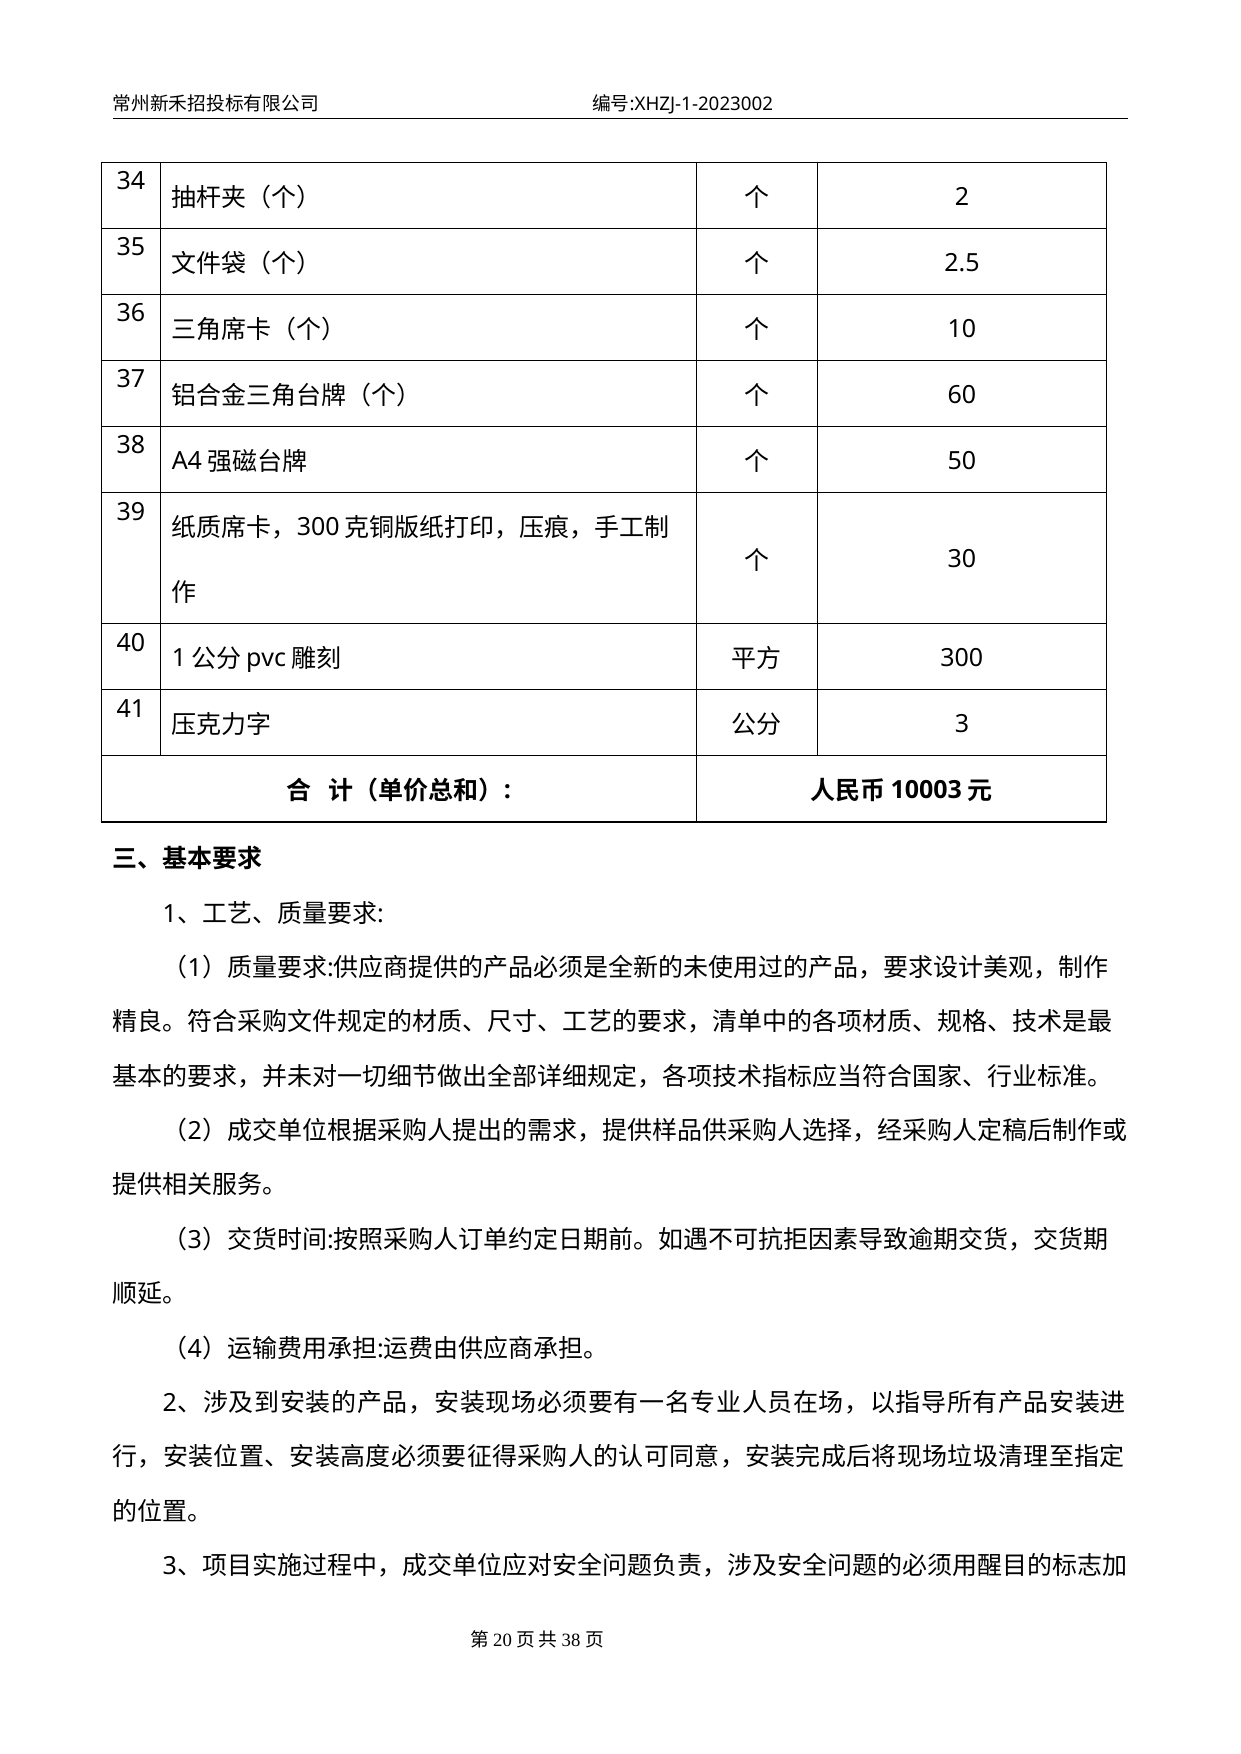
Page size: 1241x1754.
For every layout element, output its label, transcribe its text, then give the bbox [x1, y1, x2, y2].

table_cell 合 计（单价总和）: [102, 756, 696, 821]
text （1）质量要求:供应商提供的产品必须是全新的未使用过的产品，要求设计美观，制作精良。符合采购文件规定的材质、尺寸、工艺的要求，清单中的各项材质、规格、技术是最基本的要求，并未对一切细节做出全部详细规定，各项技术指标应当符合国家、行业标准。 [112, 947, 1128, 1092]
table_cell 10 [818, 295, 1106, 360]
list 三、基本要求 [112, 839, 1128, 875]
table_cell 300 [818, 624, 1106, 689]
table_cell 30 [818, 493, 1106, 623]
table_cell 60 [818, 361, 1106, 426]
table_cell 铝合金三角台牌（个） [161, 361, 696, 426]
table_cell 抽杆夹（个） [161, 163, 696, 228]
table_cell 个 [697, 295, 817, 360]
table_cell 文件袋（个） [161, 229, 696, 294]
text （2）成交单位根据采购人提出的需求，提供样品供采购人选择，经采购人定稿后制作或提供相关服务。 [112, 1111, 1128, 1201]
table_cell 个 [697, 427, 817, 492]
table_cell 3 [818, 690, 1106, 755]
table_cell 34 [102, 163, 160, 228]
table_cell 41 [102, 690, 160, 755]
table_cell 个 [697, 493, 817, 623]
table_cell 37 [102, 361, 160, 426]
table_cell 个 [697, 361, 817, 426]
table_cell 三角席卡（个） [161, 295, 696, 360]
table_cell 个 [697, 229, 817, 294]
table_cell 40 [102, 624, 160, 689]
table_cell 39 [102, 493, 160, 623]
text （3）交货时间:按照采购人订单约定日期前。如遇不可抗拒因素导致逾期交货，交货期顺延。 [112, 1219, 1128, 1310]
table_cell 1公分pvc雕刻 [161, 624, 696, 689]
table_cell A4强磁台牌 [161, 427, 696, 492]
list 1、工艺、质量要求: [112, 893, 1128, 929]
table_cell 公分 [697, 690, 817, 755]
table_cell 人民币10003元 [697, 756, 1106, 821]
table_cell 50 [818, 427, 1106, 492]
table_cell 个 [697, 163, 817, 228]
table_cell 2 [818, 163, 1106, 228]
list 2、涉及到安装的产品，安装现场必须要有一名专业人员在场，以指导所有产品安装进行，安装位置、安装高度必须要征得采购人的认可同意，安装完成后将现场垃圾清理至指定的位置。 [112, 1382, 1128, 1527]
table_cell 35 [102, 229, 160, 294]
table_cell 2.5 [818, 229, 1106, 294]
table_cell 38 [102, 427, 160, 492]
table_cell 平方 [697, 624, 817, 689]
table_cell 纸质席卡，300克铜版纸打印，压痕，手工制作 [161, 493, 696, 623]
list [112, 1546, 1128, 1582]
text （4）运输费用承担:运费由供应商承担。 [112, 1328, 1128, 1364]
table_cell 压克力字 [161, 690, 696, 755]
table_cell 36 [102, 295, 160, 360]
